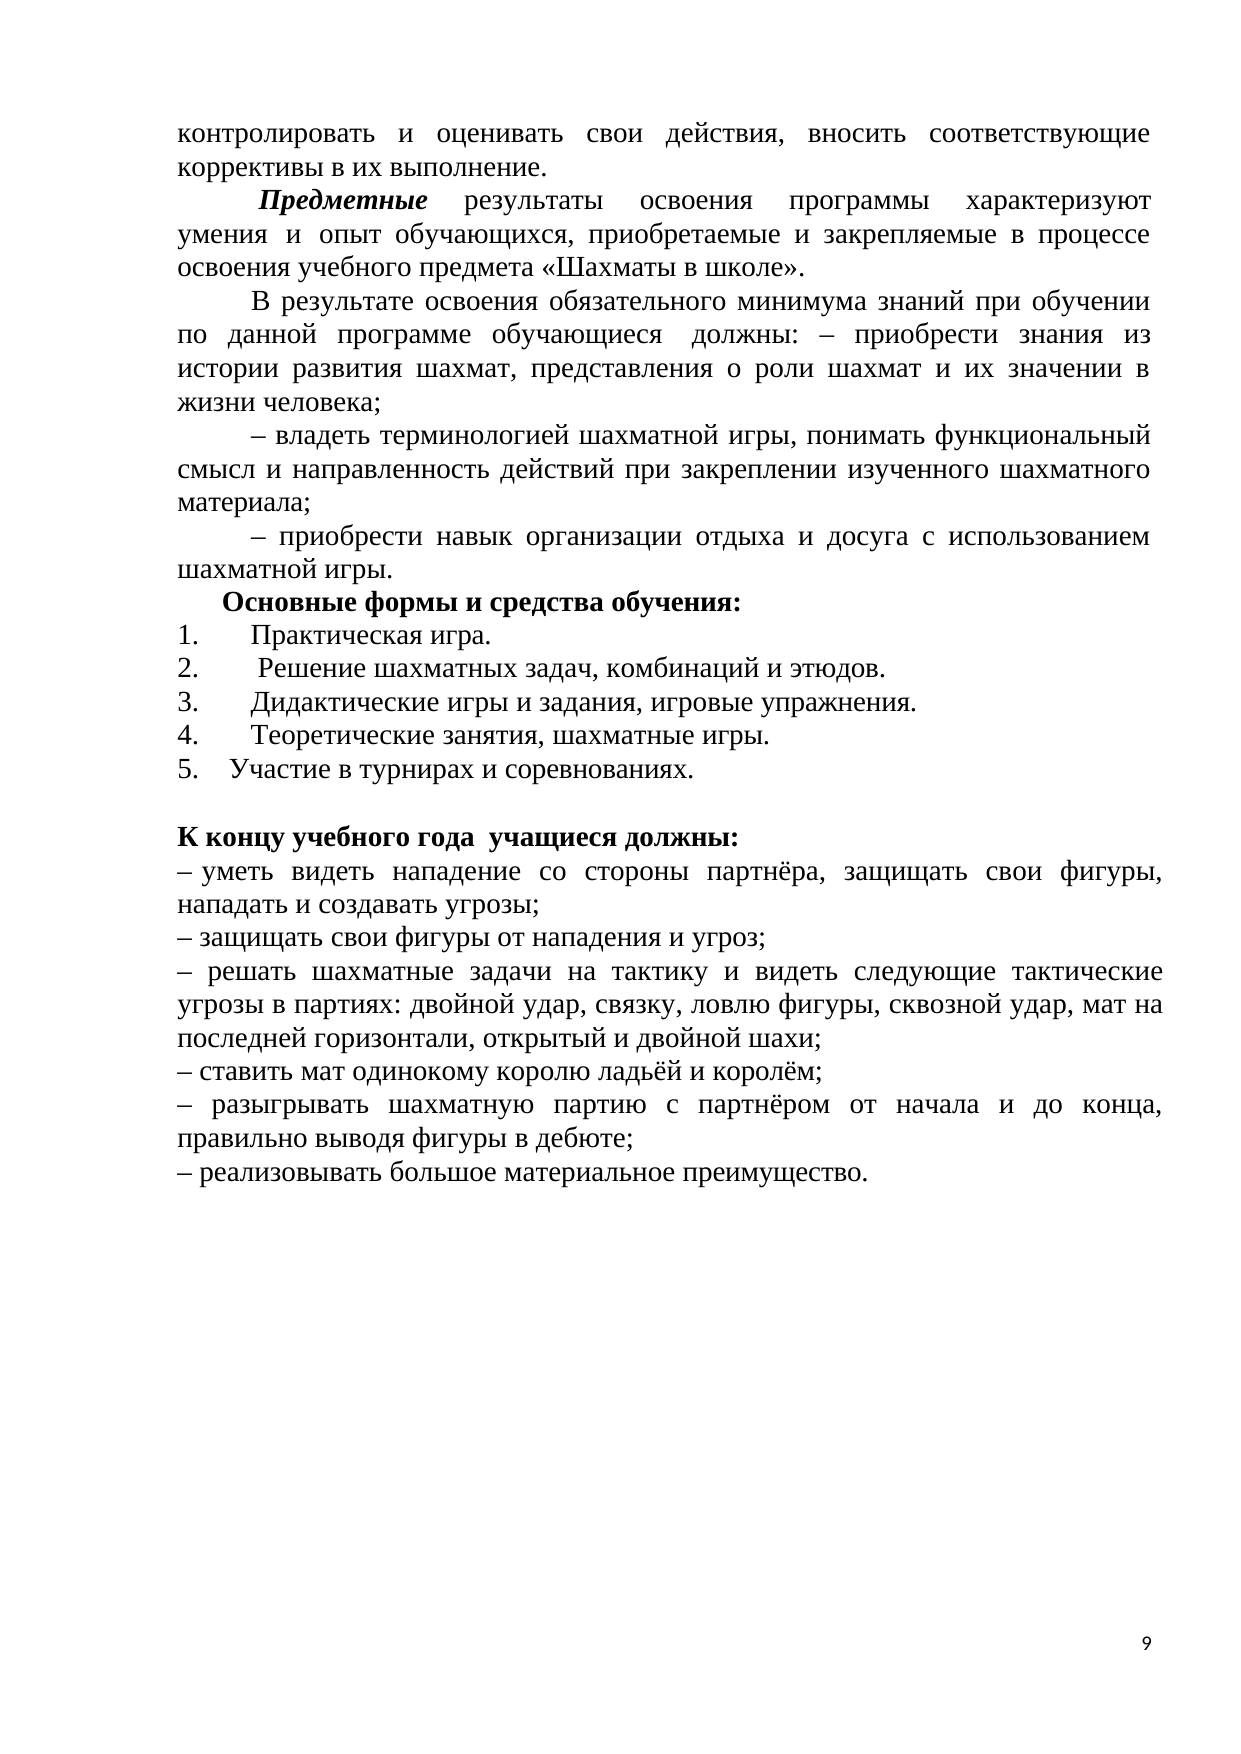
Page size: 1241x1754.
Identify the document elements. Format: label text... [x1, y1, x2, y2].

text B результате освоения обязательного минимума знаний при обучении по данной программе обучающиеся должны: – приобрести знания из истории развития шахмат, представления о роли шахмат и их значении в жизни человека; [177, 283, 1151, 417]
list защищать свои фигуры от нападения и угроз; [177, 920, 1198, 953]
list ставить мат одинокому королю ладьёй и королём; [177, 1053, 1198, 1087]
list Дидактические игры и задания, игровые упражнения. [177, 685, 1198, 718]
list уметь видеть нападение со стороны партнёра, защищать свои фигуры, нападать и создавать угрозы; [177, 853, 1164, 920]
text Предметные результаты освоения программы характеризуют умения и опыт обучающихся, приобретаемые и закрепляемые в процессе освоения учебного предмета «Шахматы в школе». [177, 182, 1151, 283]
list приобрести навык организации отдыха и досуга с использованием шахматной игры. [177, 518, 1151, 585]
list Теоретические занятия, шахматные игры. [177, 718, 1198, 752]
list Практическая игра. [177, 618, 1198, 651]
list решать шахматные задачи на тактику и видеть следующие тактические угрозы в партиях: двойной удар, связку, ловлю фигуры, сквозной удар, мат на последней горизонтали, открытый и двойной шахи; [177, 953, 1164, 1053]
list Участие в турнирах и соревнованиях. [177, 752, 1198, 785]
list реализовывать большое материальное преимущество. [177, 1154, 1198, 1187]
text контролировать и оценивать свои действия, вносить соответствующие коррективы в их выполнение. [177, 115, 1151, 182]
list Решение шахматных задач, комбинаций и этюдов. [177, 651, 1198, 685]
list разыгрывать шахматную партию с партнёром от начала и до конца, правильно выводя фигуры в дебюте; [177, 1087, 1163, 1154]
list владеть терминологией шахматной игры, понимать функциональный смысл и направленность действий при закреплении изученного шахматного материала; [177, 417, 1152, 518]
subtitle Основные формы и средства обучения: [222, 585, 1198, 618]
subtitle К концу учебного года учащиеся должны: [177, 819, 1198, 853]
